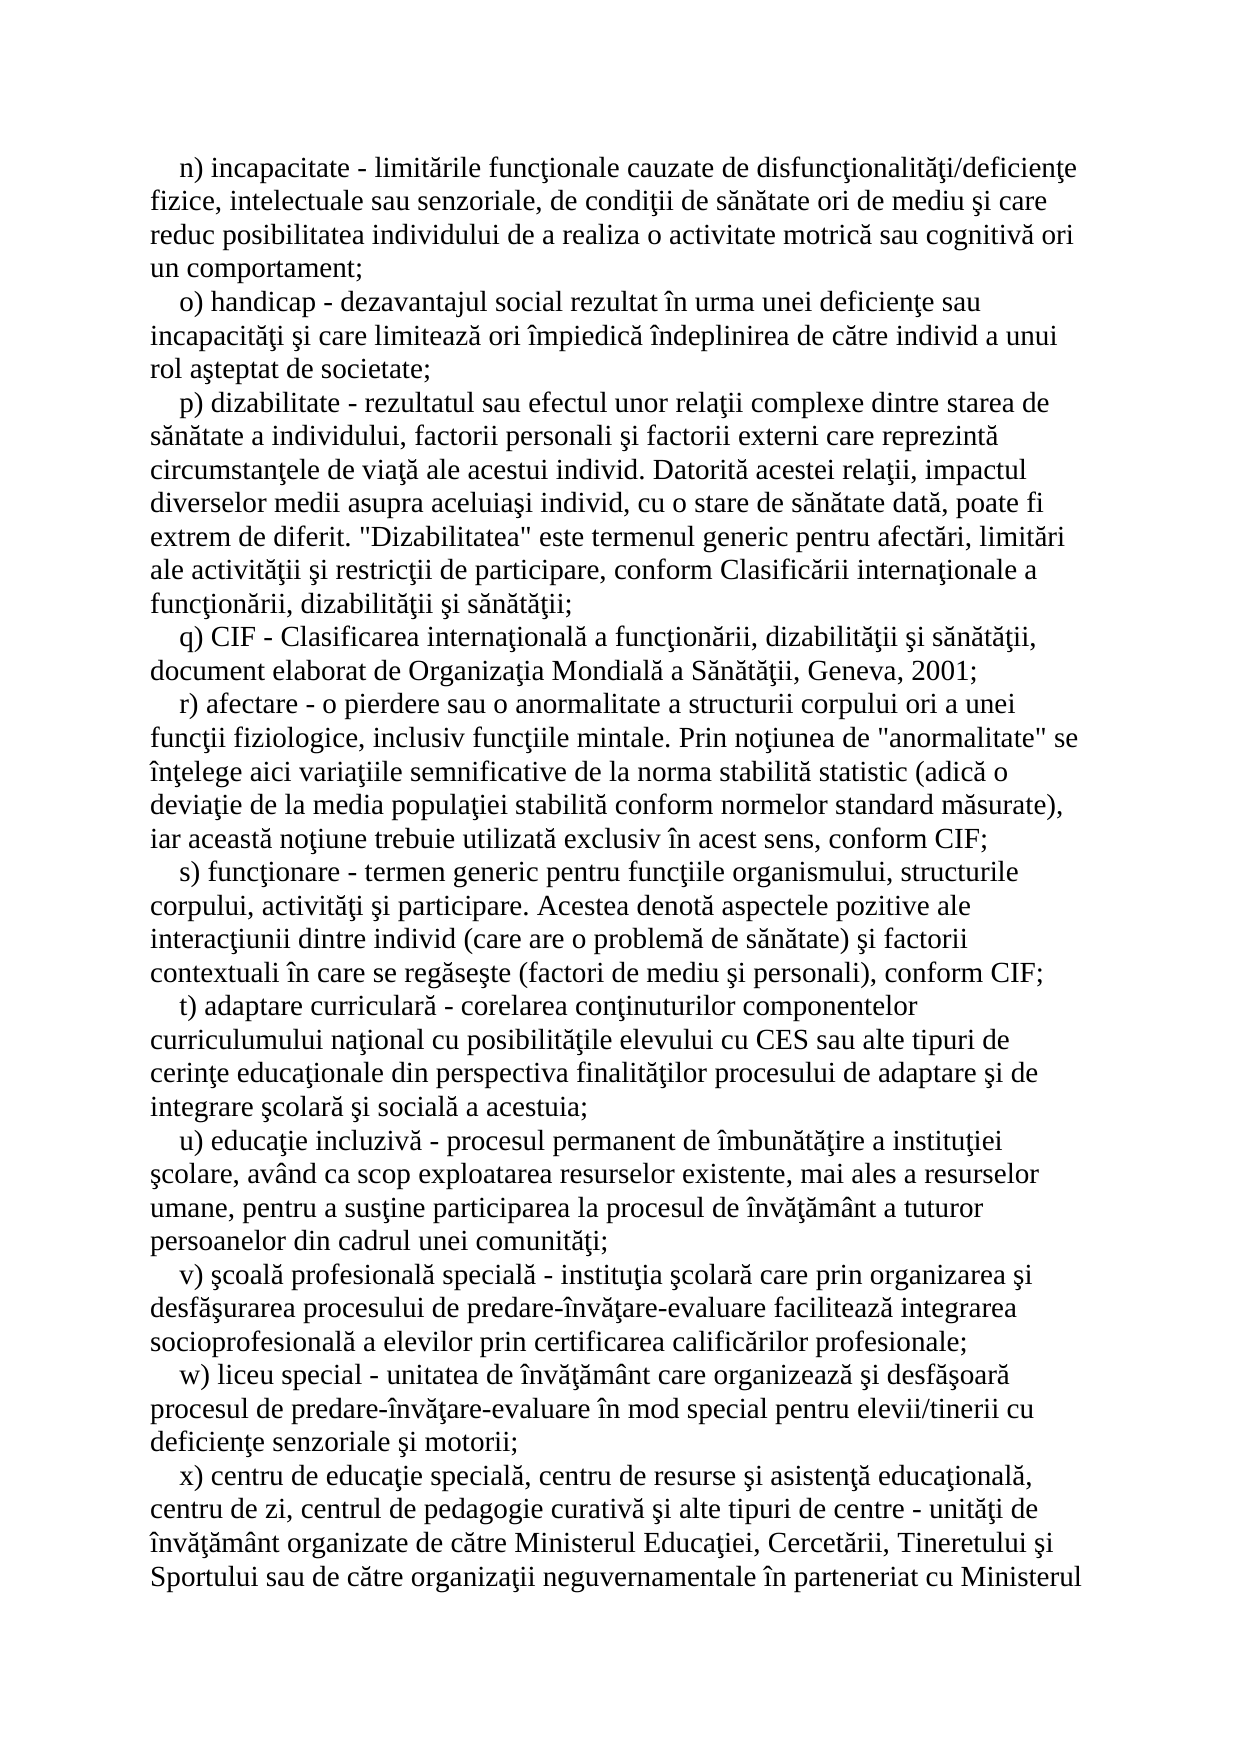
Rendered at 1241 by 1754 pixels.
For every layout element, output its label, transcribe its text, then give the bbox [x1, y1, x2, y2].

text r) afectare - o pierdere sau o anormalitate a structurii corpului ori a unei funcţii fiziologice, inclusiv funcţiile mintale. Prin noţiunea de "anormalitate" se înţelege aici variaţiile semnificative de la norma stabilită statistic (adică o deviaţie de la media populaţiei stabilită conform normelor standard măsurate), iar această noţiune trebuie utilizată exclusiv în acest sens, conform CIF; [150, 687, 1090, 854]
text w) liceu special - unitatea de învăţământ care organizează şi desfăşoară procesul de predare-învăţare-evaluare în mod special pentru elevii/tinerii cu deficienţe senzoriale şi motorii; [150, 1357, 1090, 1458]
text o) handicap - dezavantajul social rezultat în urma unei deficienţe sau incapacităţi şi care limitează ori împiedică îndeplinirea de către individ a unui rol aşteptat de societate; [150, 284, 1090, 385]
text p) dizabilitate - rezultatul sau efectul unor relaţii complexe dintre starea de sănătate a individului, factorii personali şi factorii externi care reprezintă circumstanţele de viaţă ale acestui individ. Datorită acestei relaţii, impactul diverselor medii asupra aceluiaşi individ, cu o stare de sănătate dată, poate fi extrem de diferit. "Dizabilitatea" este termenul generic pentru afectări, limitări ale activităţii şi restricţii de participare, conform Clasificării internaţionale a funcţionării, dizabilităţii şi sănătăţii; [150, 385, 1090, 619]
text u) educaţie incluzivă - procesul permanent de îmbunătăţire a instituţiei şcolare, având ca scop exploatarea resurselor existente, mai ales a resurselor umane, pentru a susţine participarea la procesul de învăţământ a tuturor persoanelor din cadrul unei comunităţi; [150, 1123, 1090, 1257]
text v) şcoală profesională specială - instituţia şcolară care prin organizarea şi desfăşurarea procesului de predare-învăţare-evaluare facilitează integrarea socioprofesională a elevilor prin certificarea calificărilor profesionale; [150, 1257, 1090, 1357]
text n) incapacitate - limitările funcţionale cauzate de disfuncţionalităţi/deficienţe fizice, intelectuale sau senzoriale, de condiţii de sănătate ori de mediu şi care reduc posibilitatea individului de a realiza o activitate motrică sau cognitivă ori un comportament; [150, 150, 1090, 284]
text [150, 1458, 1090, 1592]
text q) CIF - Clasificarea internaţională a funcţionării, dizabilităţii şi sănătăţii, document elaborat de Organizaţia Mondială a Sănătăţii, Geneva, 2001; [150, 619, 1090, 687]
text s) funcţionare - termen generic pentru funcţiile organismului, structurile corpului, activităţi şi participare. Acestea denotă aspectele pozitive ale interacţiunii dintre individ (care are o problemă de sănătate) şi factorii contextuali în care se regăseşte (factori de mediu şi personali), conform CIF; [150, 854, 1090, 988]
text t) adaptare curriculară - corelarea conţinuturilor componentelor curriculumului naţional cu posibilităţile elevului cu CES sau alte tipuri de cerinţe educaţionale din perspectiva finalităţilor procesului de adaptare şi de integrare şcolară şi socială a acestuia; [150, 988, 1090, 1123]
